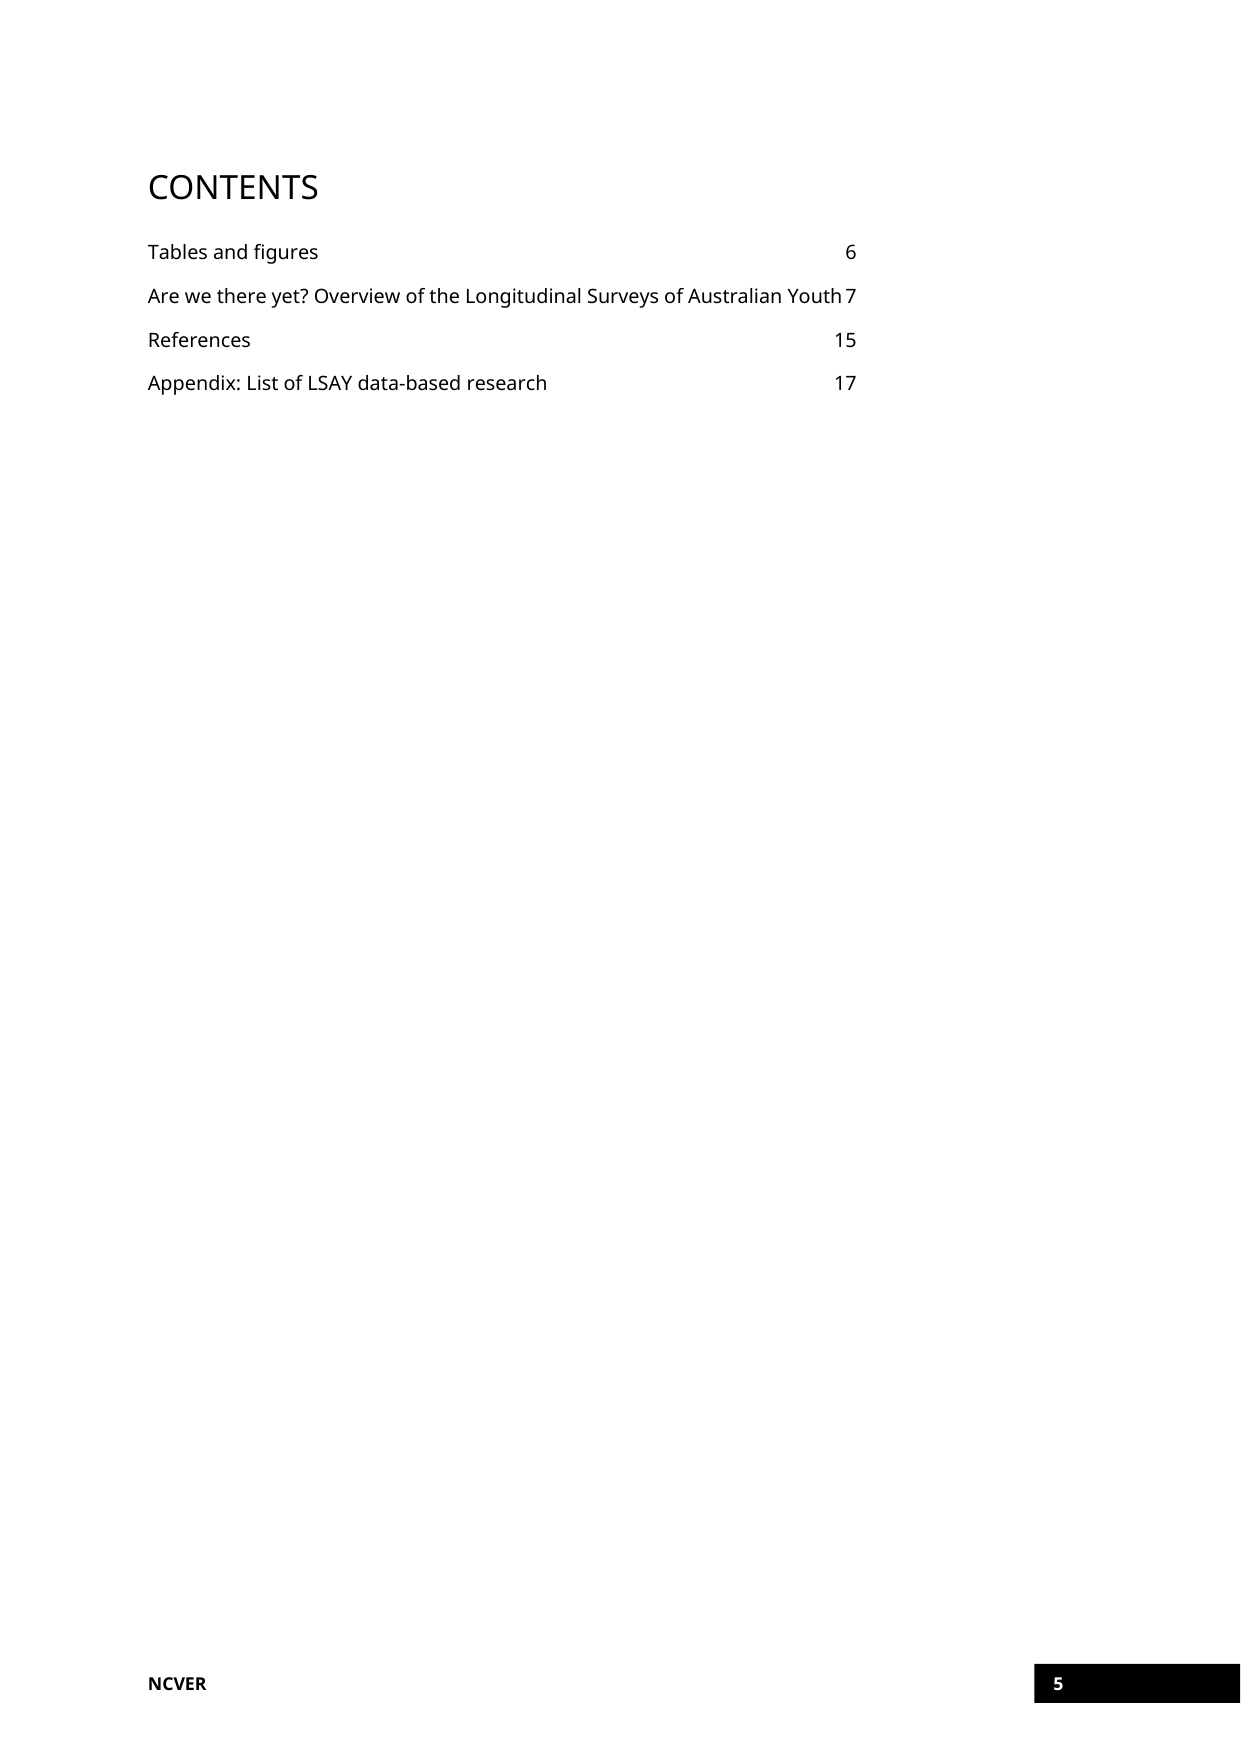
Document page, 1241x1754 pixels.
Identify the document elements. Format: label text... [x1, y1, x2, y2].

subtitle Contents [148, 164, 1063, 209]
text Are we there yet? Overview of the Longitudinal Surveys of Australian Youth 7 [148, 278, 856, 309]
text References 15 [148, 322, 856, 353]
text Tables and figures 6 [148, 234, 856, 266]
text Appendix: List of LSAY data-based research 17 [148, 366, 856, 397]
